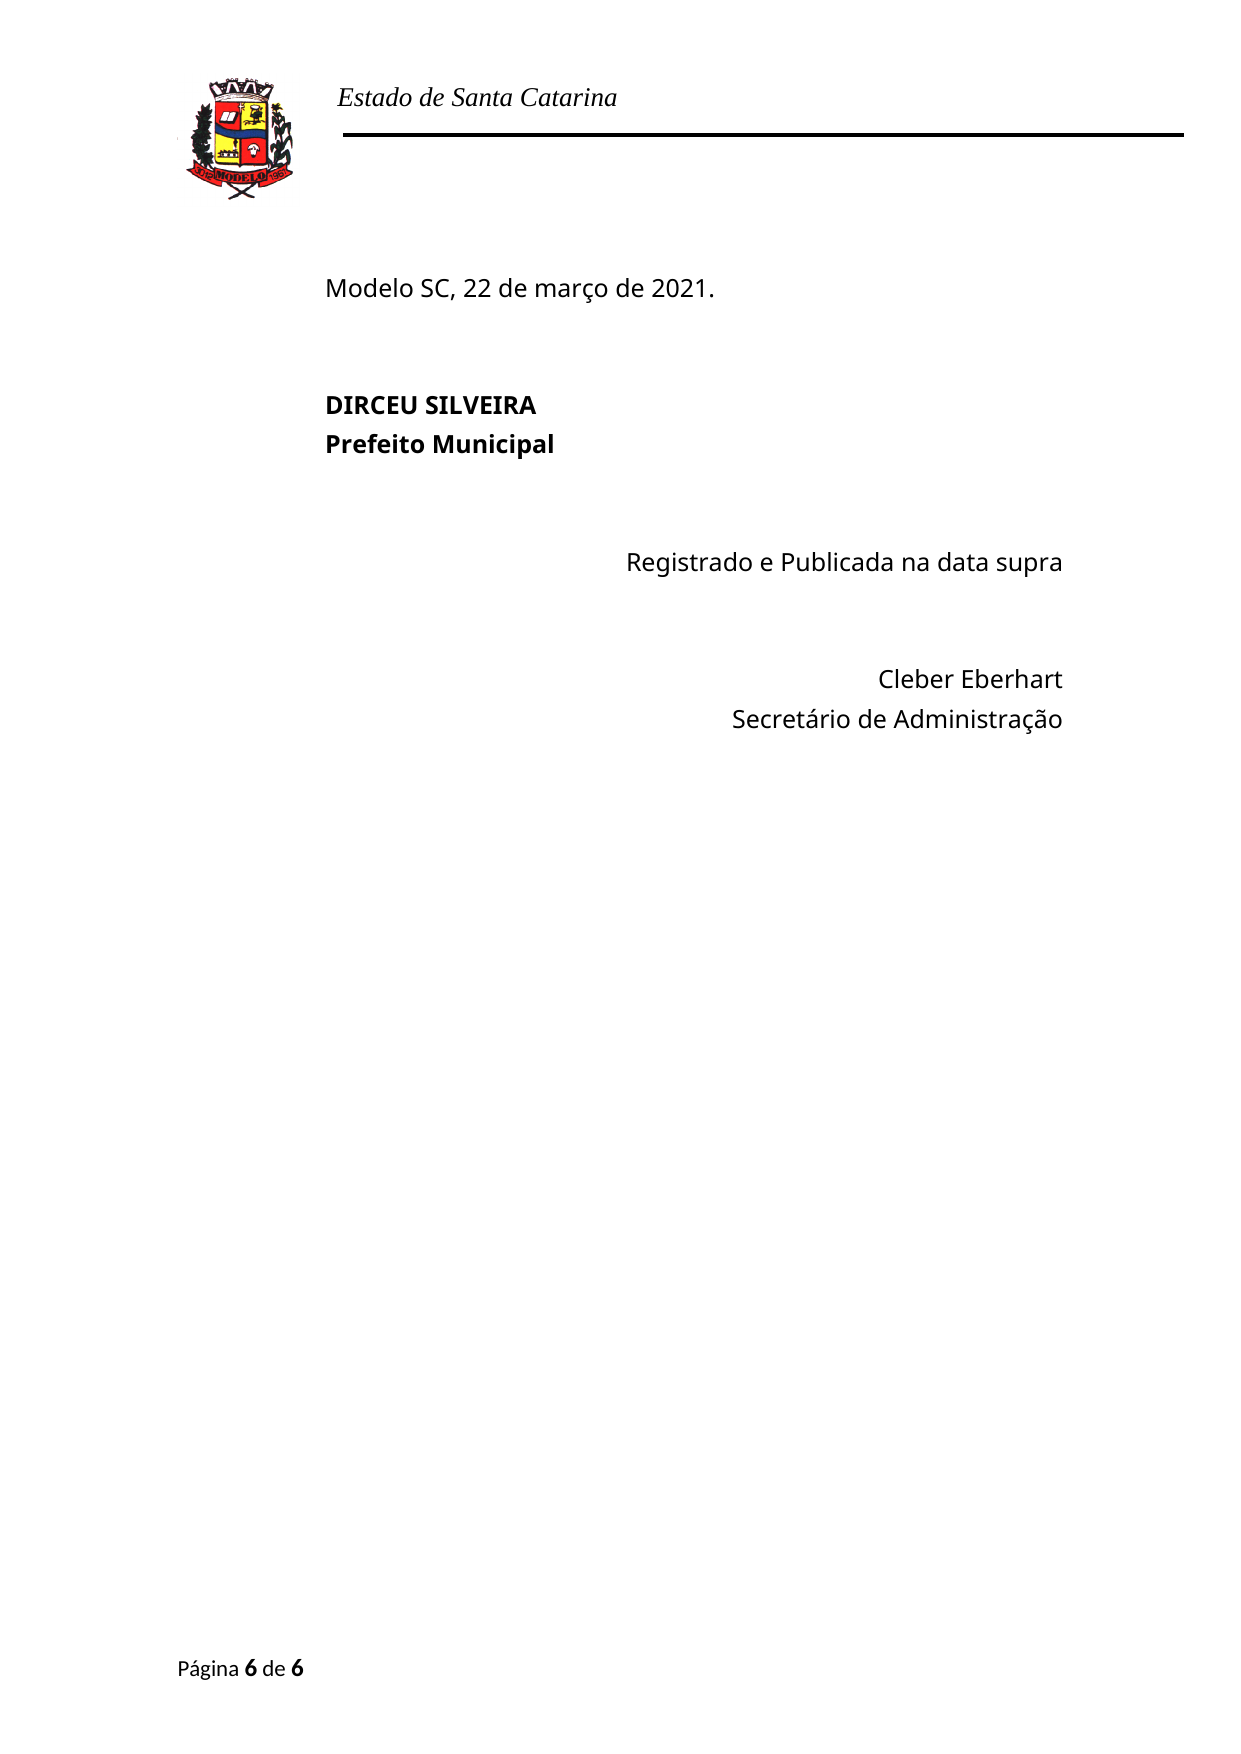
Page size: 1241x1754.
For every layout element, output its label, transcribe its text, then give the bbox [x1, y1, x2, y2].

text Modelo SC, 22 de março de 2021. [177, 270, 1063, 304]
picture [177, 73, 300, 207]
text Prefeito Municipal [177, 427, 1063, 461]
text DIRCEU SILVEIRA [177, 388, 1063, 422]
text Registrado e Publicada na data supra [177, 544, 1063, 579]
text Secretário de Administração [177, 701, 1063, 735]
text Cleber Eberhart [177, 662, 1063, 696]
